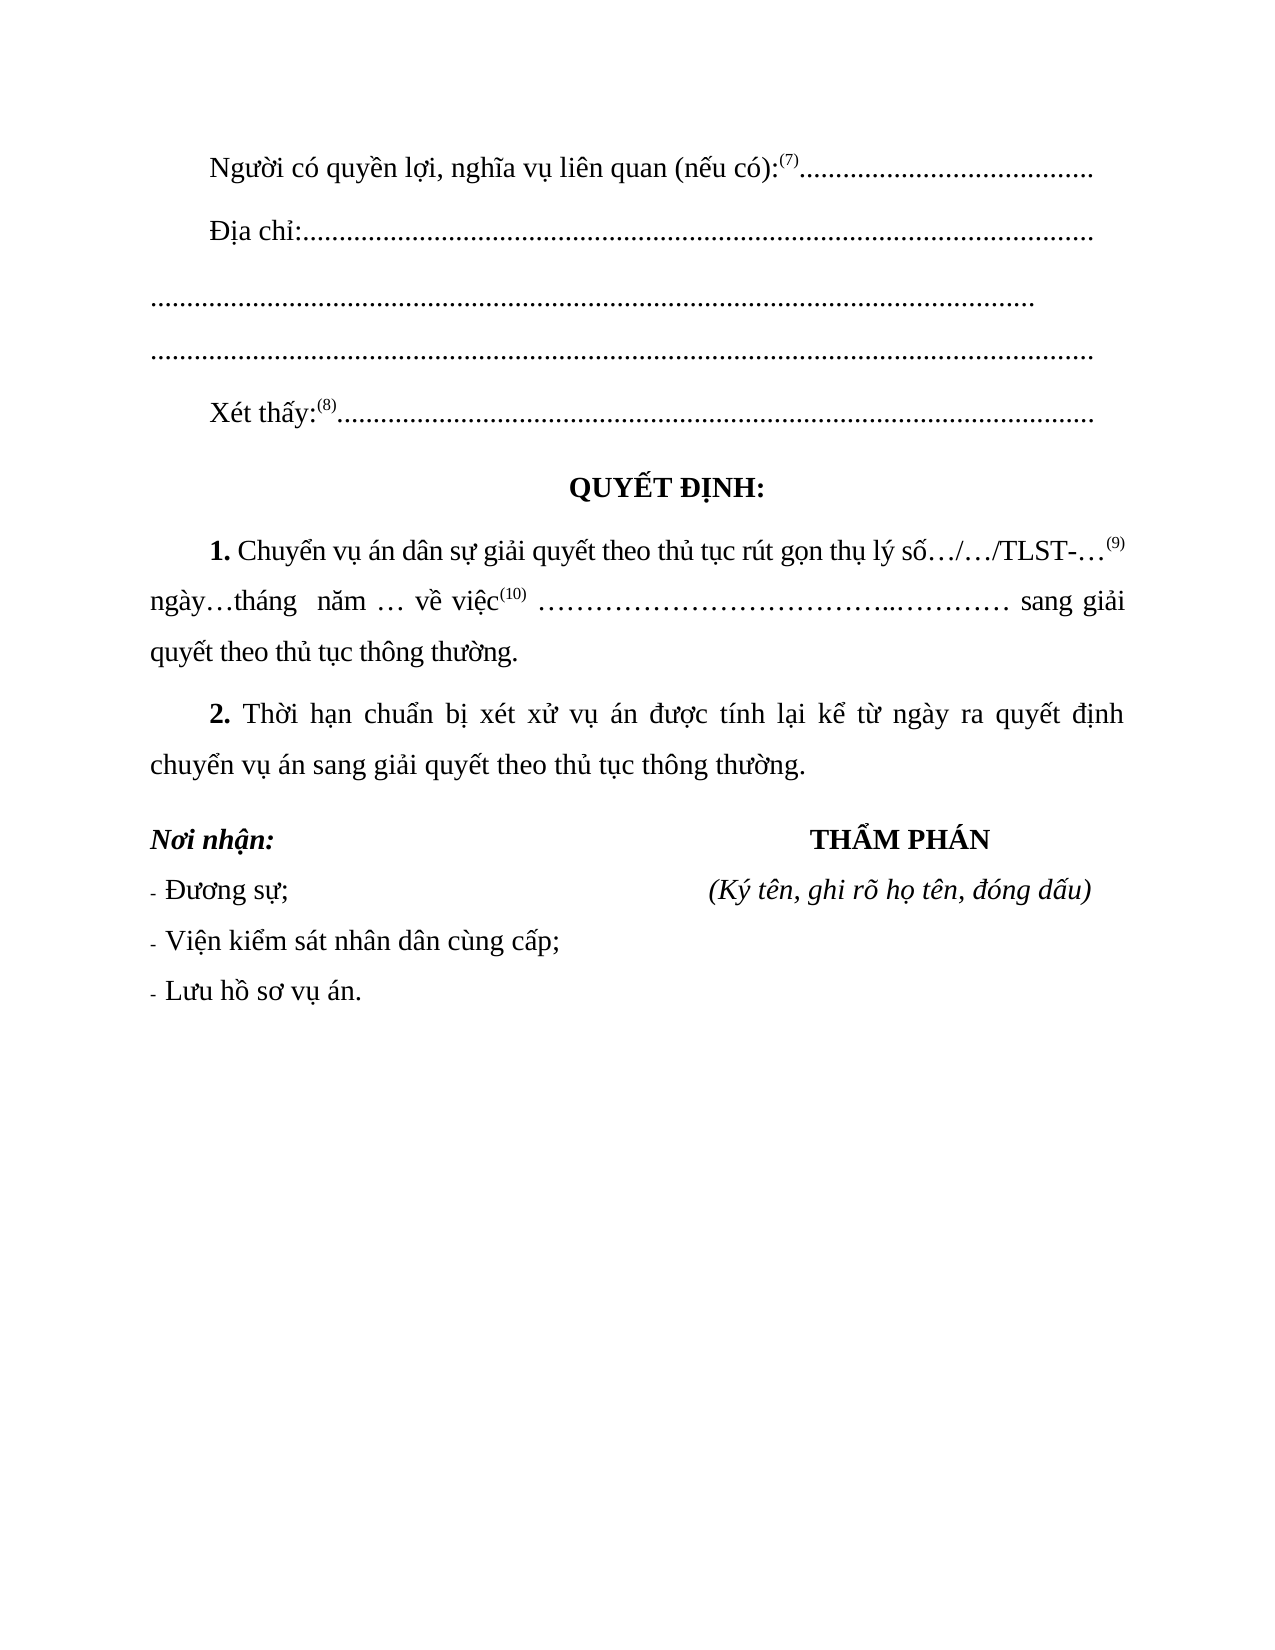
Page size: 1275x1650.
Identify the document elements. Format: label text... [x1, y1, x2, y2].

text 1. Chuyển vụ án dân sự giải quyết theo thủ tục rút gọn thụ lý số…/…/TLST-…(9) ngày…tháng năm … về việc(10) ………………………………..………… sang giải quyết theo thủ tục thông thường. [150, 533, 1125, 667]
text Địa chỉ: [150, 213, 1125, 246]
text Người có quyền lợi, nghĩa vụ liên quan (nếu có):(7) [150, 150, 1125, 183]
table_header ThẨm phán (Ký tên, ghi rõ họ tên, đóng dấu) [652, 822, 1147, 1029]
table_header Nơi nhận: Đương sự; Viện kiểm sát nhân dân cùng cấp; Lưu hồ sơ vụ án. [139, 822, 652, 1029]
text Xét thấy:(8) [150, 395, 1125, 428]
text QUYẾT ĐỊNH: [150, 470, 1125, 504]
text 2. Thời hạn chuẩn bị xét xử vụ án được tính lại kể từ ngày ra quyết định chuyển vụ án sang giải quyết theo thủ tục thông thường. [150, 696, 1125, 780]
